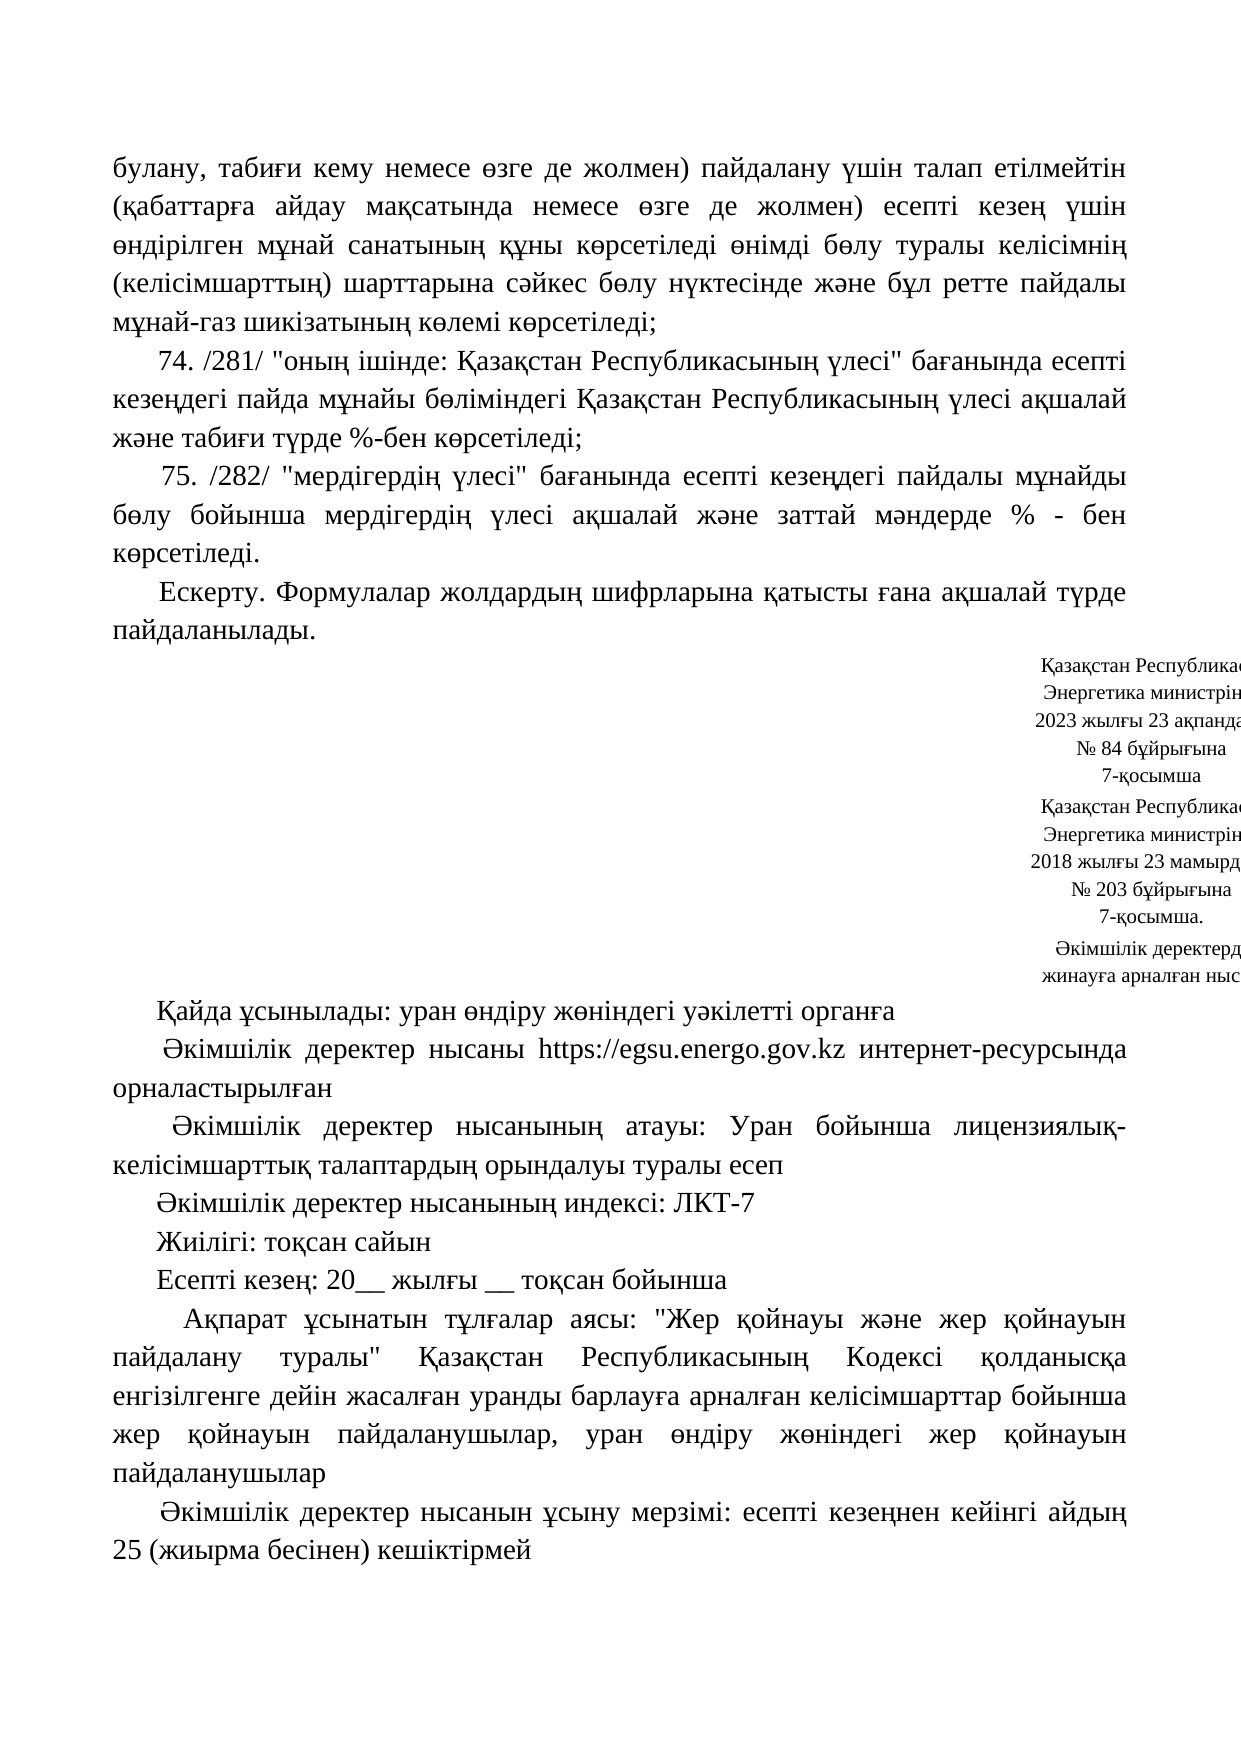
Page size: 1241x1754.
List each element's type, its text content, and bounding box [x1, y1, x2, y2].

text Әкімшілік деректер нысанының индексі: ЛКТ-7 [112, 1185, 1128, 1219]
text Қайда ұсынылады: уран өндіру жөніндегі уәкілетті органға [112, 993, 1128, 1026]
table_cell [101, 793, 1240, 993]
text Ескерту. Формулалар жолдардың шифрларына қатысты ғана ақшалай түрде пайдаланылады. [112, 574, 1128, 646]
text Жиілігі: тоқсан сайын [112, 1224, 1128, 1257]
text Ақпарат ұсынатын тұлғалар аясы: "Жер қойнауы және жер қойнауын пайдалану туралы" Қазақстан Республикасының Кодексі қолданысқа енгізілгенге дейін жасалған уранды барлауға арналған келісімшарттар бойынша жер қойнауын пайдаланушылар, уран өндіру жөніндегі жер қойнауын пайдаланушылар [112, 1301, 1128, 1489]
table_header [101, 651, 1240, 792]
text Әкімшілік деректер нысанының атауы: Уран бойынша лицензиялық-келісімшарттық талаптардың орындалуы туралы есеп [112, 1108, 1128, 1180]
text Әкімшілік деректер нысанын ұсыну мерзімі: есепті кезеңнен кейінгі айдың 25 (жиырма бесінен) кешіктірмей [112, 1494, 1128, 1566]
text 75. /282/ "мердігердің үлесі" бағанында есепті кезеңдегі пайдалы мұнайды бөлу бойынша мердігердің үлесі ақшалай және заттай мәндерде % - бен көрсетіледі. [112, 458, 1128, 569]
text Әкімшілік деректер нысаны https://egsu.energo.gov.kz интернет-ресурсында орналастырылған [112, 1031, 1128, 1103]
text Есепті кезең: 20__ жылғы __ тоқсан бойынша [112, 1262, 1128, 1296]
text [112, 150, 1128, 338]
text 74. /281/ "оның ішінде: Қазақстан Республикасының үлесі" бағанында есепті кезеңдегі пайда мұнайы бөліміндегі Қазақстан Республикасының үлесі ақшалай және табиғи түрде %-бен көрсетіледі; [112, 343, 1128, 453]
